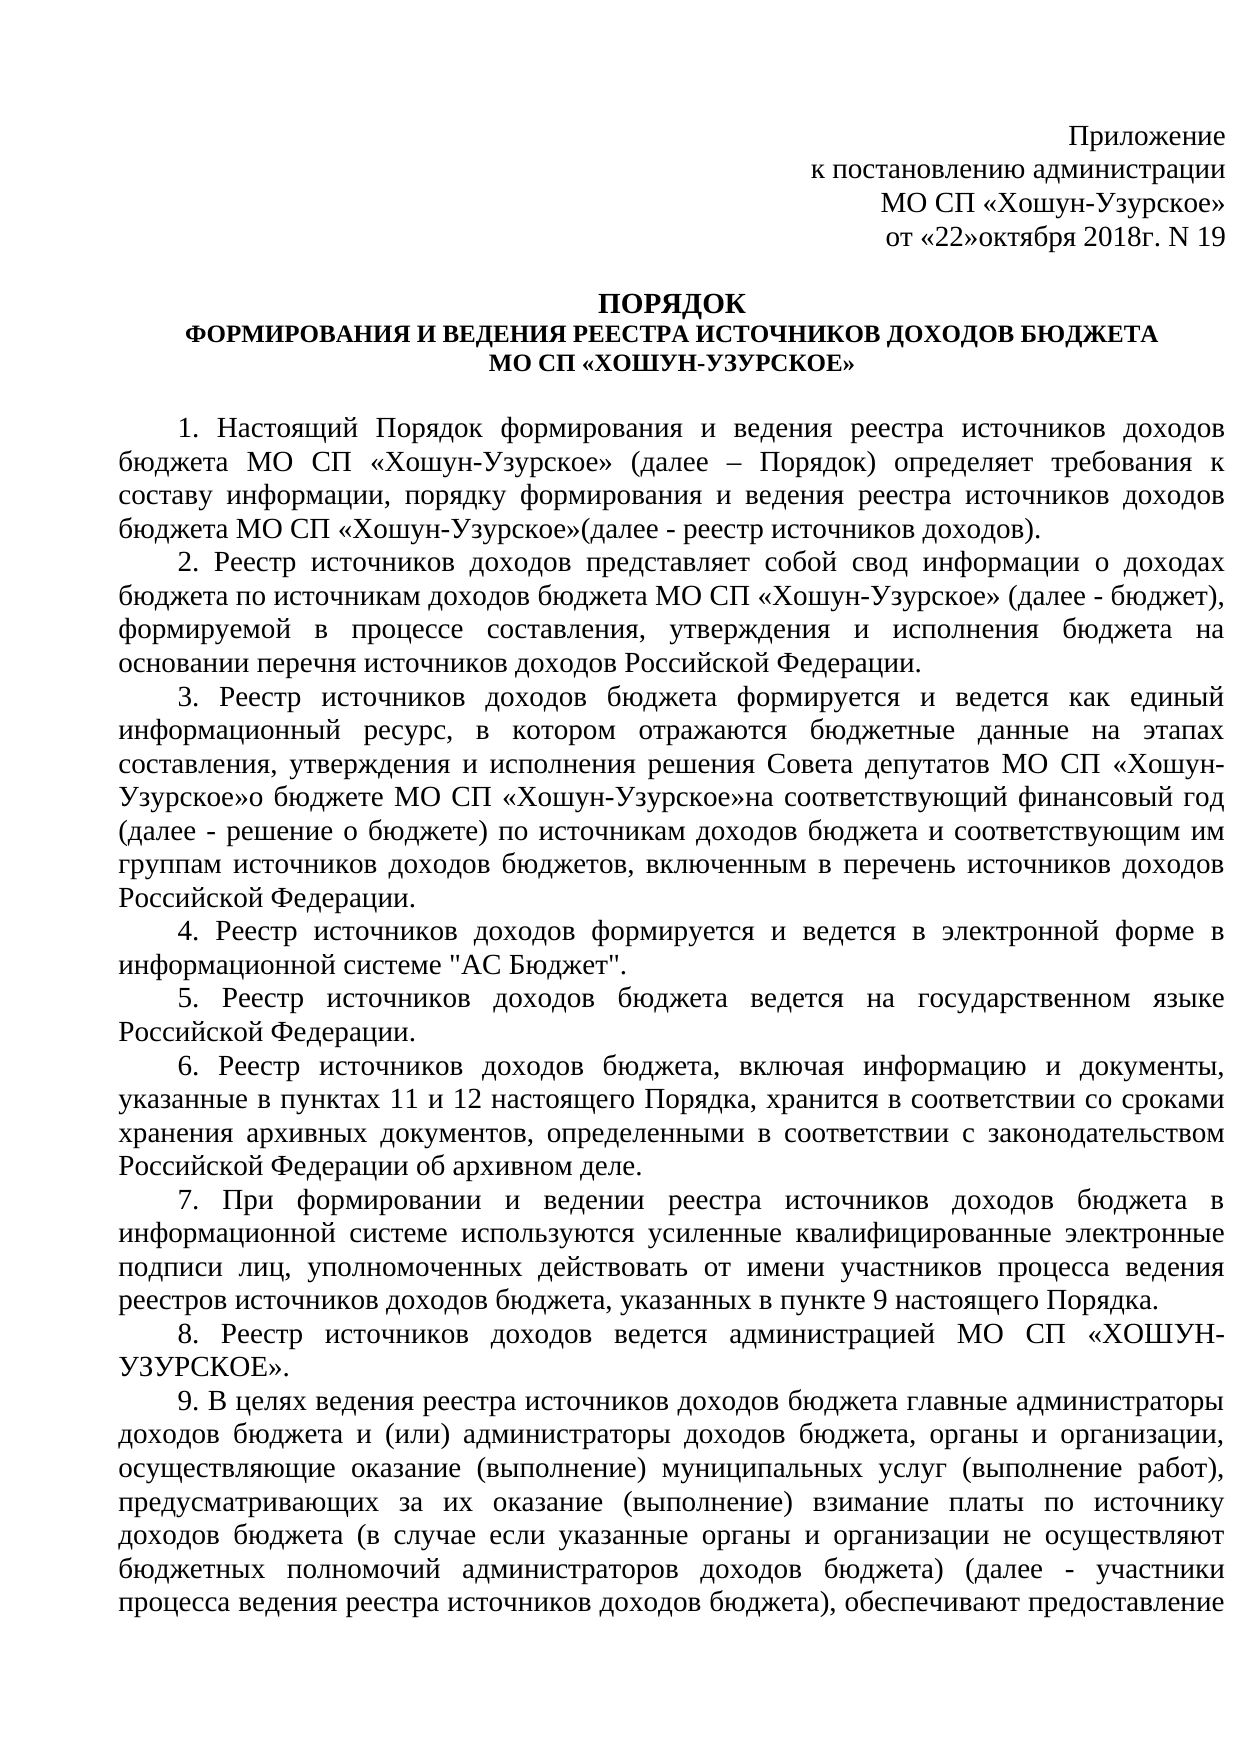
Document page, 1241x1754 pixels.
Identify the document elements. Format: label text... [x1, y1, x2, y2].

text от «22»октября 2018г. N 19 [118, 219, 1226, 252]
text 7. При формировании и ведении реестра источников доходов бюджета в информационной системе используются усиленные квалифицированные электронные подписи лиц, уполномоченных действовать от имени участников процесса ведения реестров источников доходов бюджета, указанных в пункте 9 настоящего Порядка. [118, 1182, 1226, 1316]
text 4. Реестр источников доходов формируется и ведется в электронной форме в информационной системе "АС Бюджет". [118, 913, 1226, 981]
text 8. Реестр источников доходов ведется администрацией МО СП «ХОШУН-УЗУРСКОЕ». [118, 1316, 1226, 1383]
text ФОРМИРОВАНИЯ И ВЕДЕНИЯ РЕЕСТРА ИСТОЧНИКОВ ДОХОДОВ БЮДЖЕТА [118, 319, 1226, 348]
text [118, 1383, 1226, 1618]
text МО СП «Хошун-Узурское» [118, 185, 1226, 219]
text 6. Реестр источников доходов бюджета, включая информацию и документы, указанные в пунктах 11 и 12 настоящего Порядка, хранится в соответствии со сроками хранения архивных документов, определенными в соответствии с законодательством Российской Федерации об архивном деле. [118, 1048, 1226, 1182]
text 3. Реестр источников доходов бюджета формируется и ведется как единый информационный ресурс, в котором отражаются бюджетные данные на этапах составления, утверждения и исполнения решения Совета депутатов МО СП «Хошун-Узурское»о бюджете МО СП «Хошун-Узурское»на соответствующий финансовый год (далее - решение о бюджете) по источникам доходов бюджета и соответствующим им группам источников доходов бюджетов, включенным в перечень источников доходов Российской Федерации. [118, 679, 1226, 913]
text к постановлению администрации [118, 152, 1226, 185]
text 2. Реестр источников доходов представляет собой свод информации о доходах бюджета по источникам доходов бюджета МО СП «Хошун-Узурское» (далее - бюджет), формируемой в процессе составления, утверждения и исполнения бюджета на основании перечня источников доходов Российской Федерации. [118, 544, 1226, 679]
text Приложение [118, 118, 1226, 152]
text ПОРЯДОК [118, 286, 1226, 319]
text 5. Реестр источников доходов бюджета ведется на государственном языке Российской Федерации. [118, 981, 1226, 1048]
text МО СП «ХОШУН-УЗУРСКОЕ» [118, 348, 1226, 377]
text 1. Настоящий Порядок формирования и ведения реестра источников доходов бюджета МО СП «Хошун-Узурское» (далее – Порядок) определяет требования к составу информации, порядку формирования и ведения реестра источников доходов бюджета МО СП «Хошун-Узурское»(далее - реестр источников доходов). [118, 410, 1226, 544]
